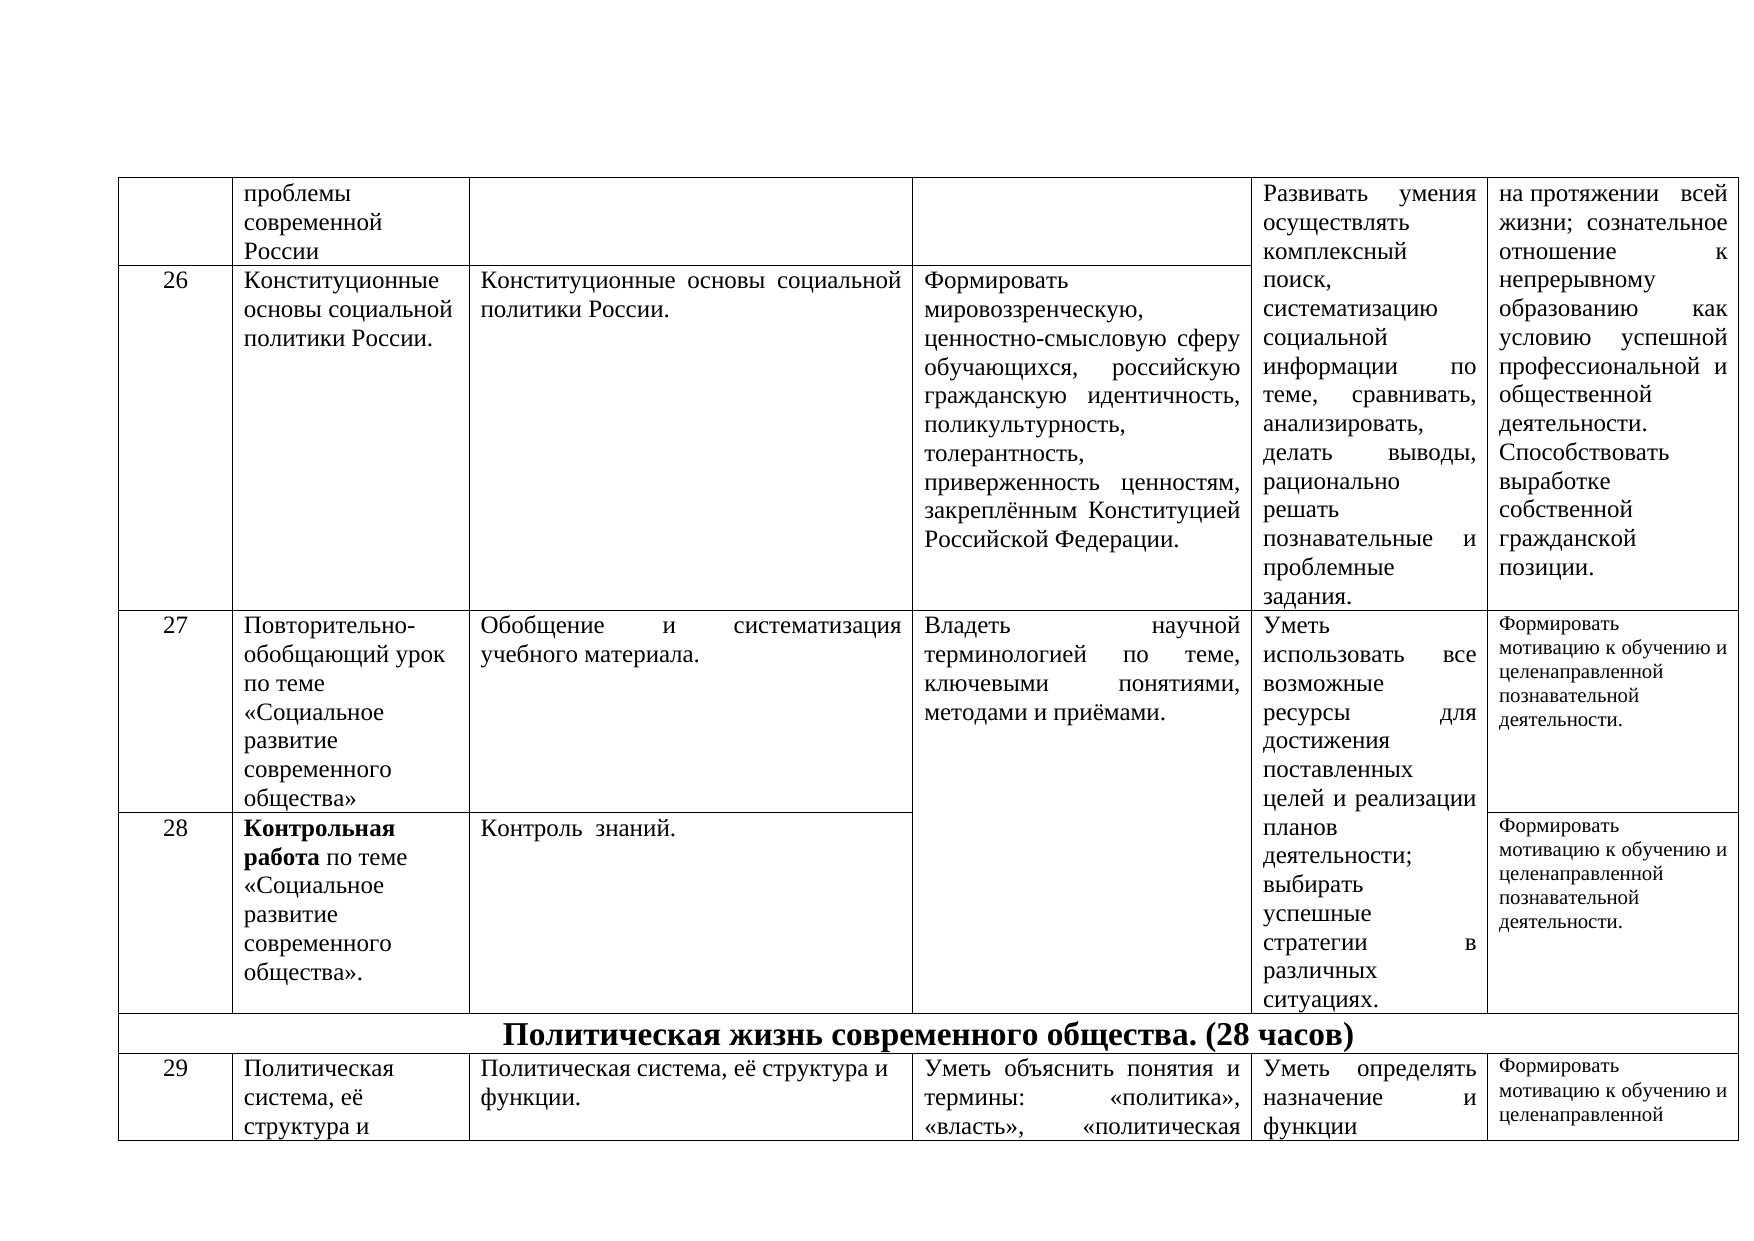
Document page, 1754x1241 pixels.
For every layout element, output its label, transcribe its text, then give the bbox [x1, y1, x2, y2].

table_cell Контроль знаний. [470, 813, 912, 1013]
table_cell Конституционные основы социальной политики России. [470, 266, 912, 609]
table_cell Контрольная работа по теме «Социальное развитие современного общества». [233, 813, 469, 1013]
table_cell Конституционные основы социальной политики России. [233, 266, 469, 609]
table_cell 26 [119, 266, 232, 609]
table_cell Обобщение и систематизация учебного материала. [470, 611, 912, 812]
table_cell 28 [119, 813, 232, 1013]
table_cell Повторительно-обобщающий урок по теме «Социальное развитие современного общества» [233, 611, 469, 812]
table_cell 25 [119, 178, 232, 264]
table_cell Уметь использовать все возможные ресурсы для достижения поставленных целей и реализации планов деятельности; выбирать успешные стратегии в различных ситуациях. [1252, 611, 1487, 1013]
table_cell Формировать мировоззренческую, ценностно-смысловую сферу обучающихся, российскую гражданскую идентичность, поликультурность, толерантность, приверженность ценностям, закреплённым Конституцией Российской Федерации. [913, 266, 1251, 609]
table_cell 27 [119, 611, 232, 812]
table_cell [913, 1054, 1251, 1140]
table_cell Формировать мотивацию к обучению и целенаправленной познавательной деятельности. [1488, 813, 1738, 1013]
table_cell 29 [119, 1054, 232, 1140]
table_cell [1488, 1054, 1738, 1140]
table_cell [233, 178, 469, 264]
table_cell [470, 178, 912, 264]
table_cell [1252, 1054, 1487, 1140]
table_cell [233, 1054, 469, 1140]
table_cell Владеть научной терминологией по теме, ключевыми понятиями, методами и приёмами. [913, 611, 1251, 1013]
table_cell Формировать мотивацию к обучению и целенаправленной познавательной деятельности. [1488, 611, 1738, 812]
table_cell Политическая жизнь современного общества. (28 часов) [119, 1014, 1738, 1052]
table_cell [470, 1054, 912, 1140]
